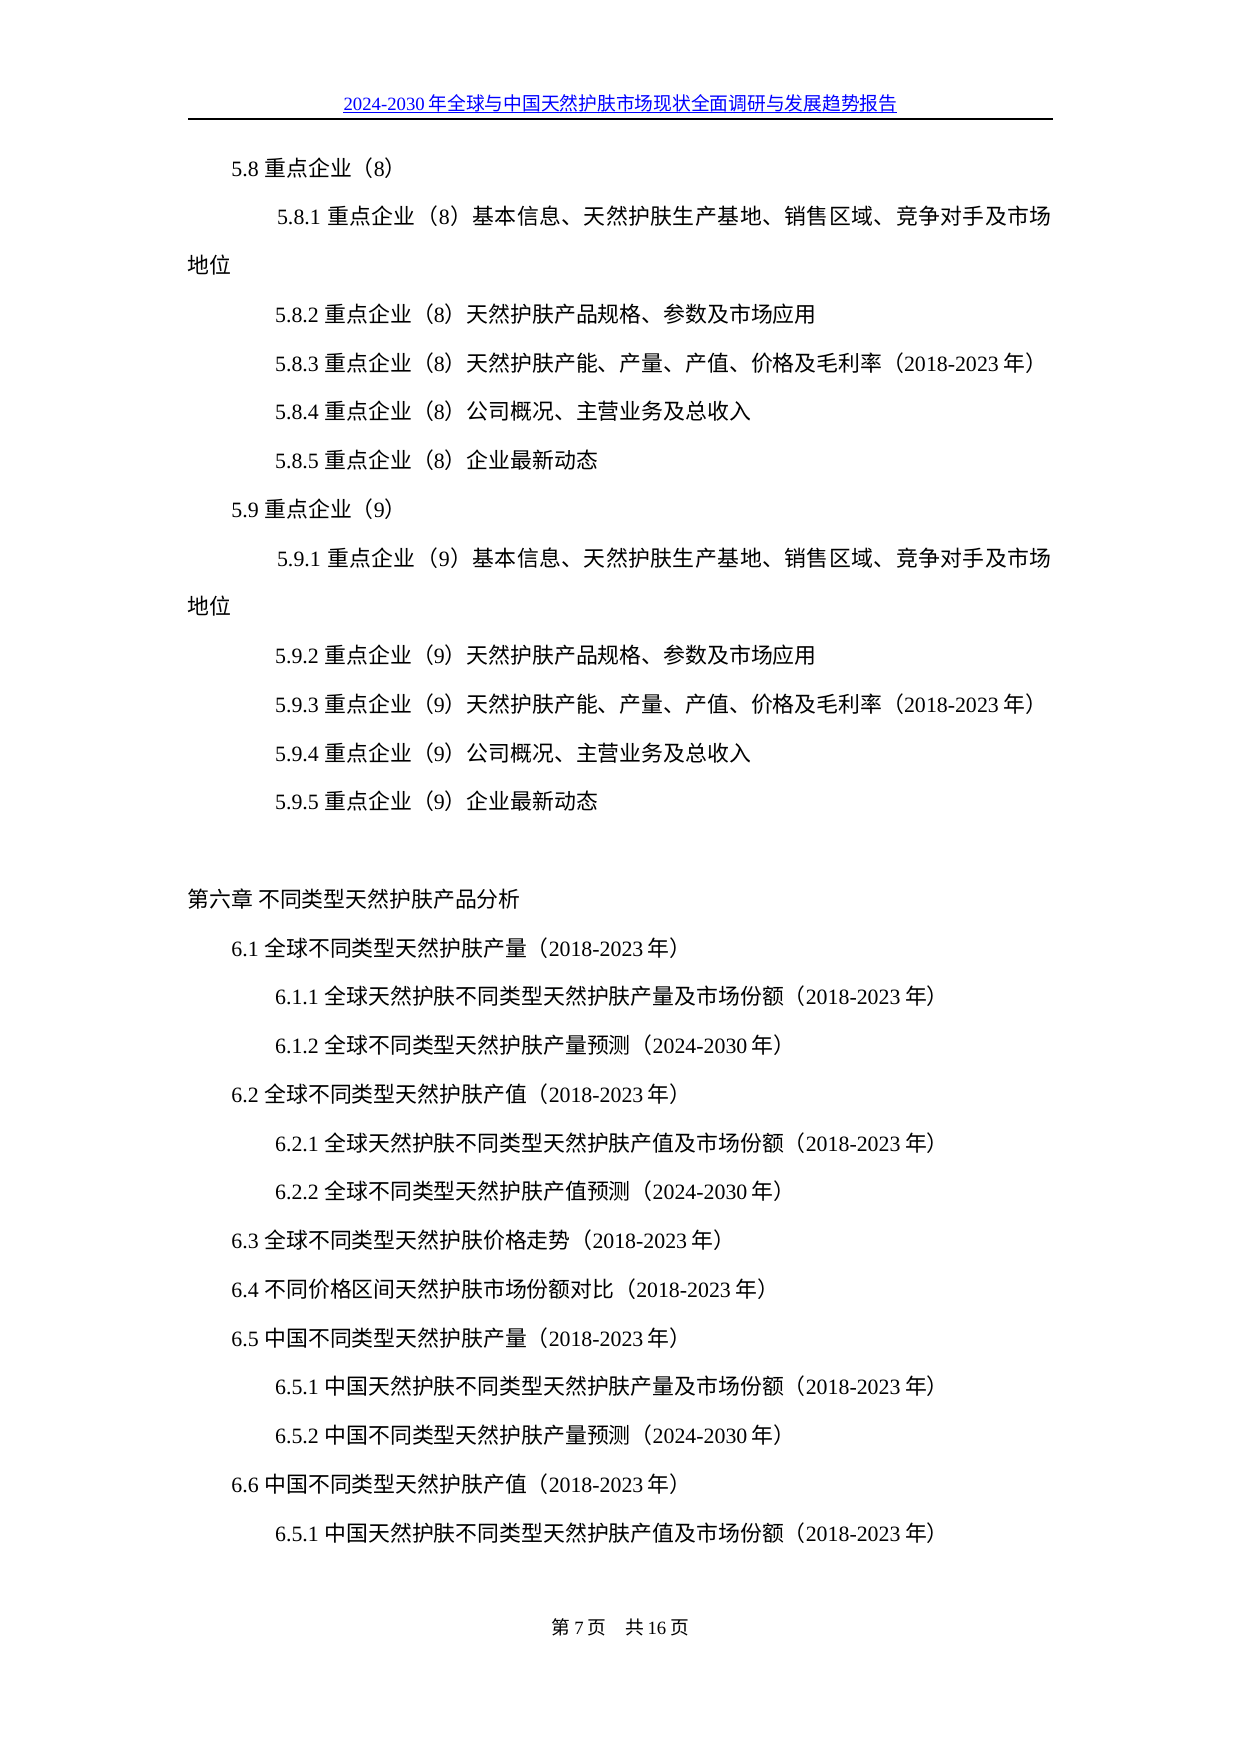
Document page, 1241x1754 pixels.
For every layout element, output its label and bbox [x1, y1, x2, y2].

text [187, 150, 1053, 1548]
